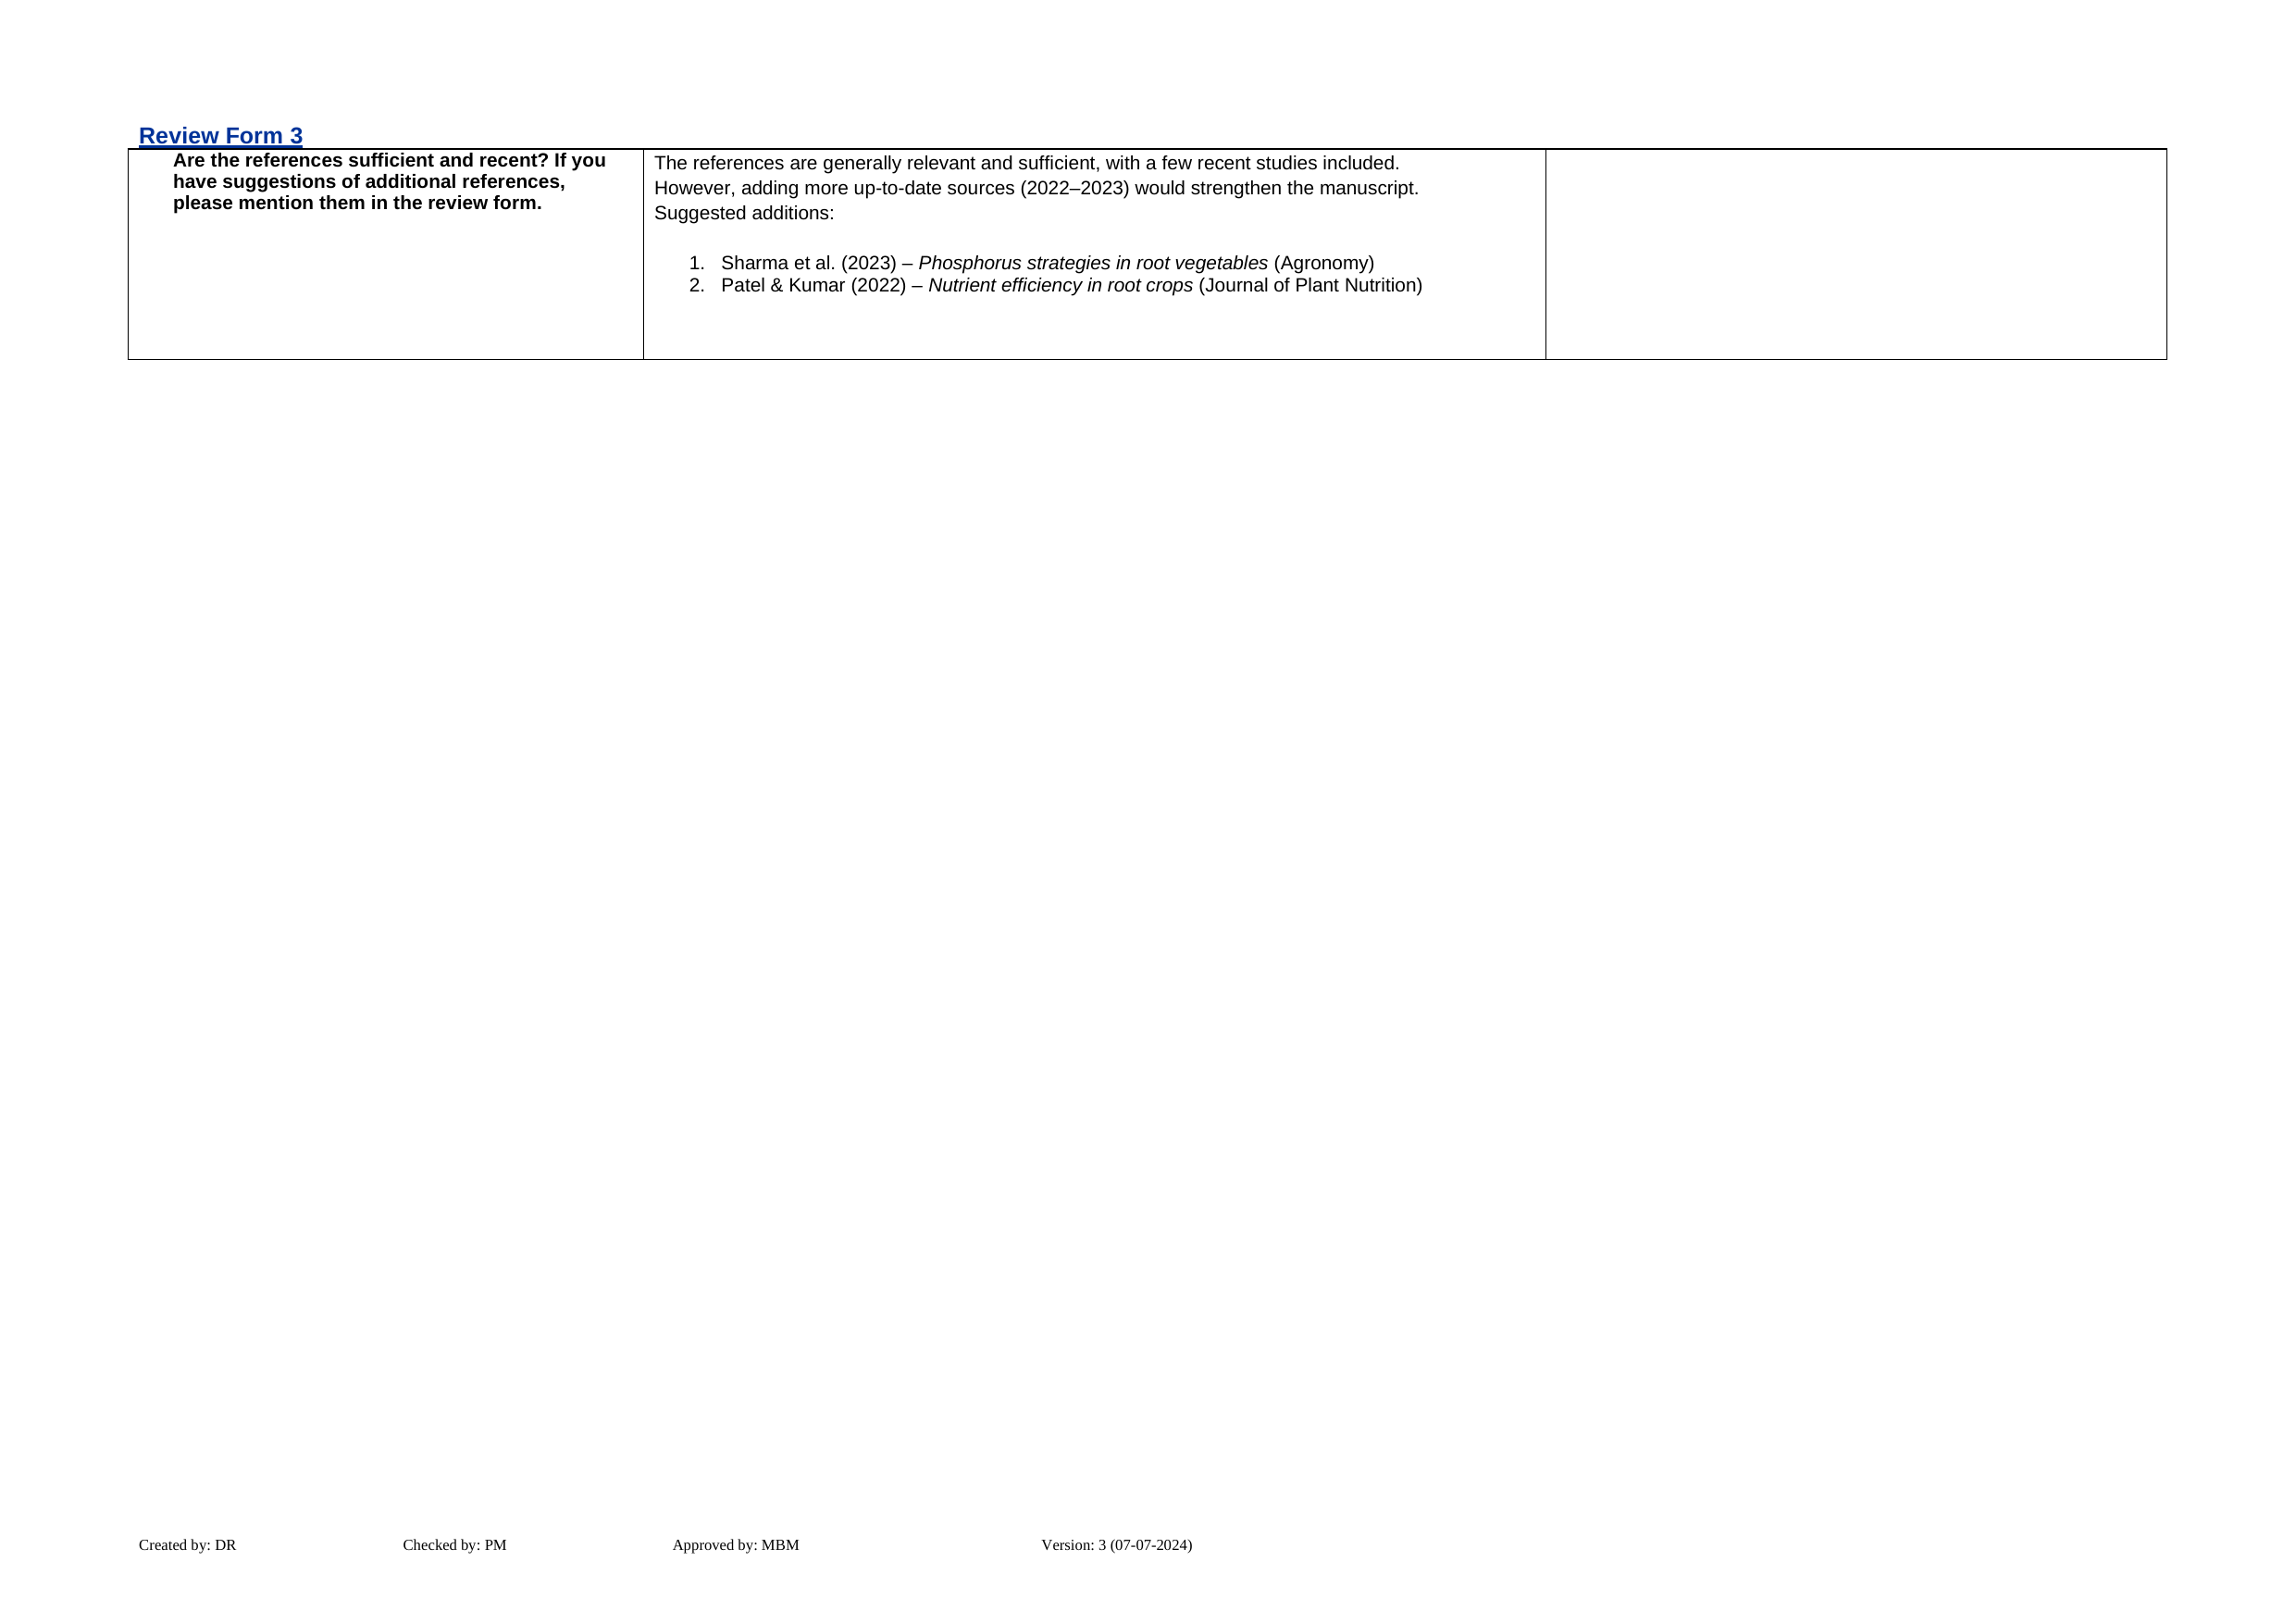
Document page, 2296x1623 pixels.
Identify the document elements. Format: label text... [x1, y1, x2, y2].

table_cell [1546, 150, 2166, 358]
table_cell The references are generally relevant and sufficient, with a few recent studies included. However, adding more up-to-date sources (2022–2023) would strengthen the manuscript. Suggested additions: 1. Sharma et al. (2023) – Phosphorus strategies in root vegetables (Agronomy) 2. Patel & Kumar (2022) – Nutrient efficiency in root crops (Journal of Plant Nutrition) [644, 150, 1545, 358]
table_cell Are the references sufficient and recent? If you have suggestions of additional references, please mention them in the review form. [129, 150, 643, 358]
